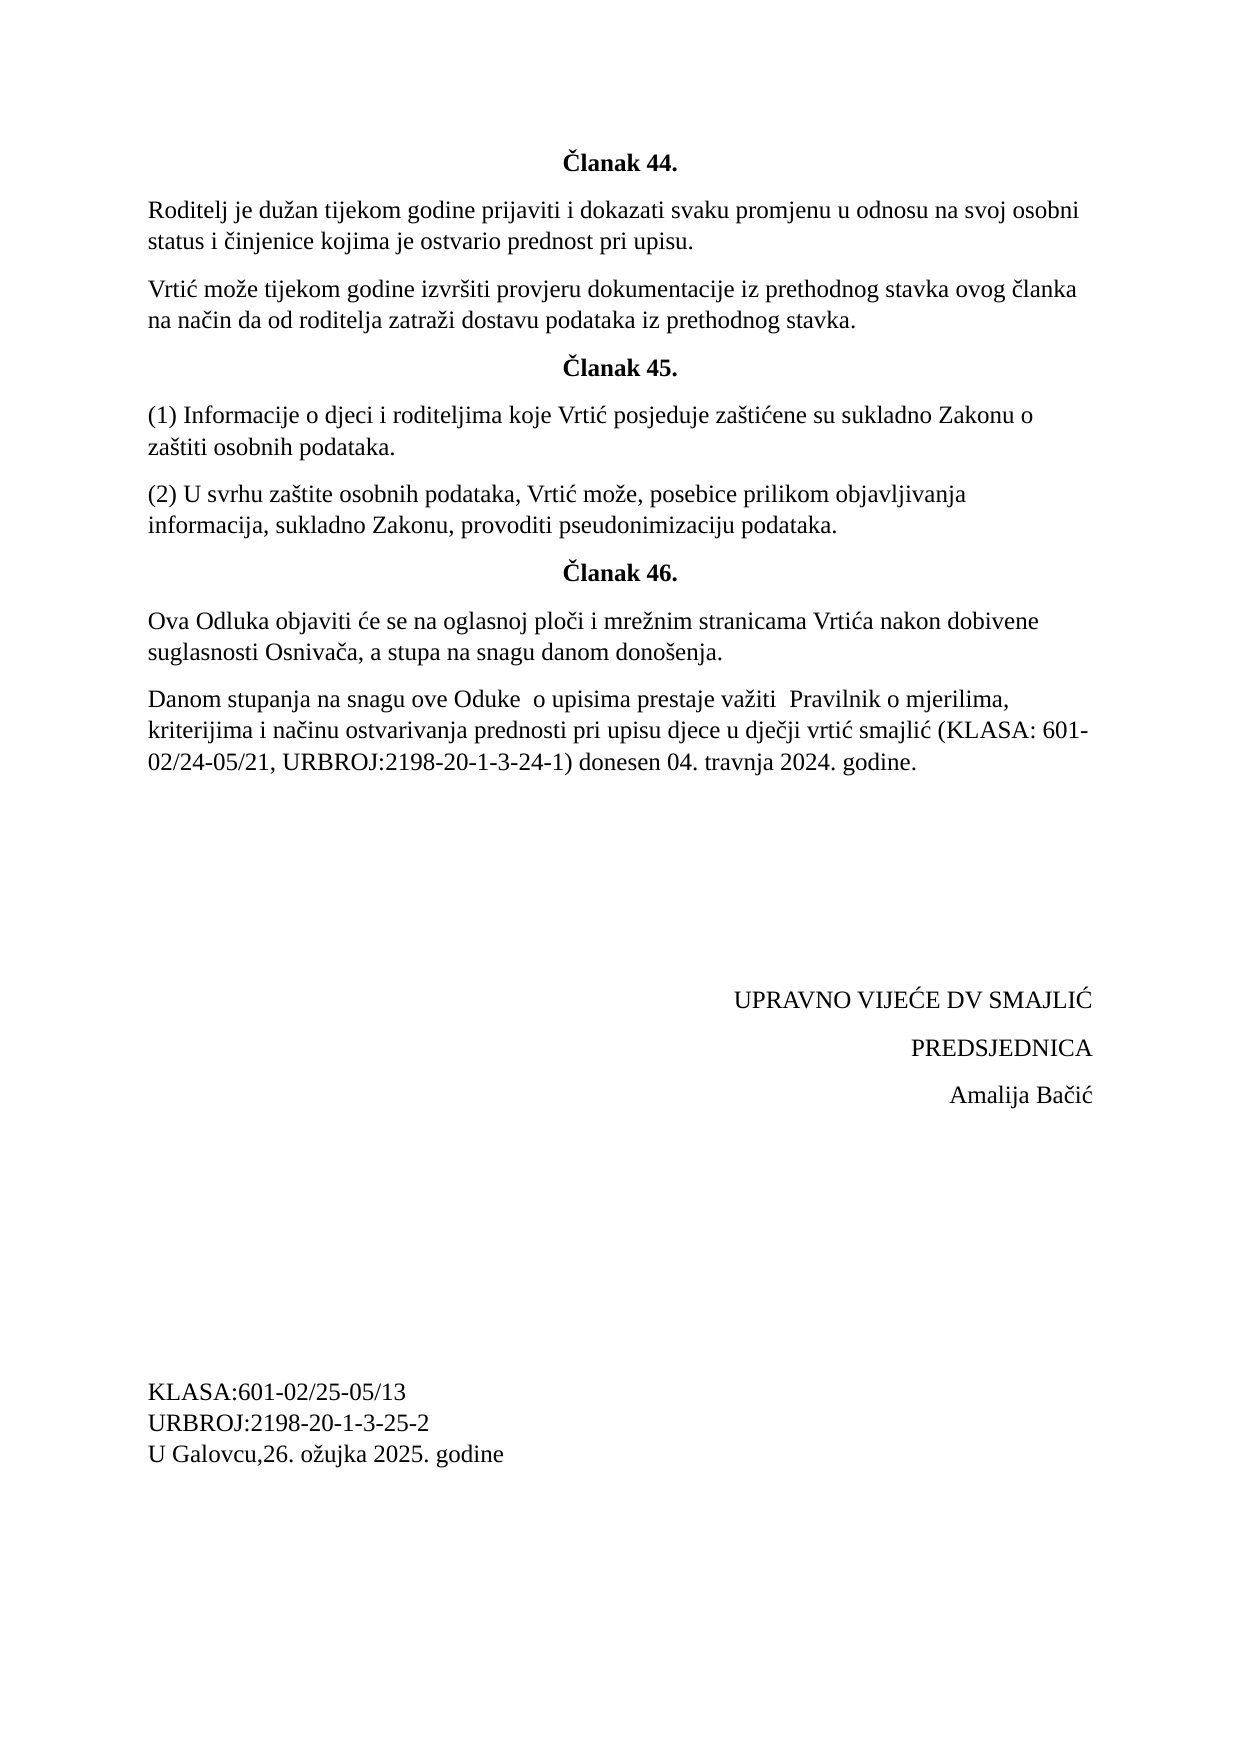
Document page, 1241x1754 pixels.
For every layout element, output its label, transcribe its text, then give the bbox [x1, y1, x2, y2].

text Članak 46. [148, 558, 1093, 587]
text Ova Odluka objaviti će se na oglasnoj ploči i mrežnim stranicama Vrtića nakon dobivene suglasnosti Osnivača, a stupa na snagu danom donošenja. [148, 606, 1093, 666]
text KLASA:601-02/25-05/13 [148, 1377, 1093, 1405]
text UPRAVNO VIJEĆE DV SMAJLIĆ [148, 985, 1093, 1014]
text Danom stupanja na snagu ove Oduke o upisima prestaje važiti Pravilnik o mjerilima, kriterijima i načinu ostvarivanja prednosti pri upisu djece u dječji vrtić smajlić (KLASA: 601-02/24-05/21, URBROJ:2198-20-1-3-24-1) donesen 04. travnja 2024. godine. [148, 684, 1093, 775]
text URBROJ:2198-20-1-3-25-2 [148, 1408, 1093, 1436]
text Roditelj je dužan tijekom godine prijaviti i dokazati svaku promjenu u odnosu na svoj osobni status i činjenice kojima je ostvario prednost pri upisu. [148, 195, 1093, 255]
text Amalija Bačić [148, 1081, 1093, 1109]
text Članak 45. [148, 353, 1093, 382]
text Vrtić može tijekom godine izvršiti provjeru dokumentacije iz prethodnog stavka ovog članka na način da od roditelja zatraži dostavu podataka iz prethodnog stavka. [148, 274, 1093, 334]
text PREDSJEDNICA [148, 1033, 1093, 1062]
text U Galovcu,26. ožujka 2025. godine [148, 1439, 1093, 1467]
text Članak 44. [148, 148, 1093, 176]
text (2) U svrhu zaštite osobnih podataka, Vrtić može, posebice prilikom objavljivanja informacija, sukladno Zakonu, provoditi pseudonimizaciju podataka. [148, 479, 1093, 539]
text (1) Informacije o djeci i roditeljima koje Vrtić posjeduje zaštićene su sukladno Zakonu o zaštiti osobnih podataka. [148, 401, 1093, 460]
